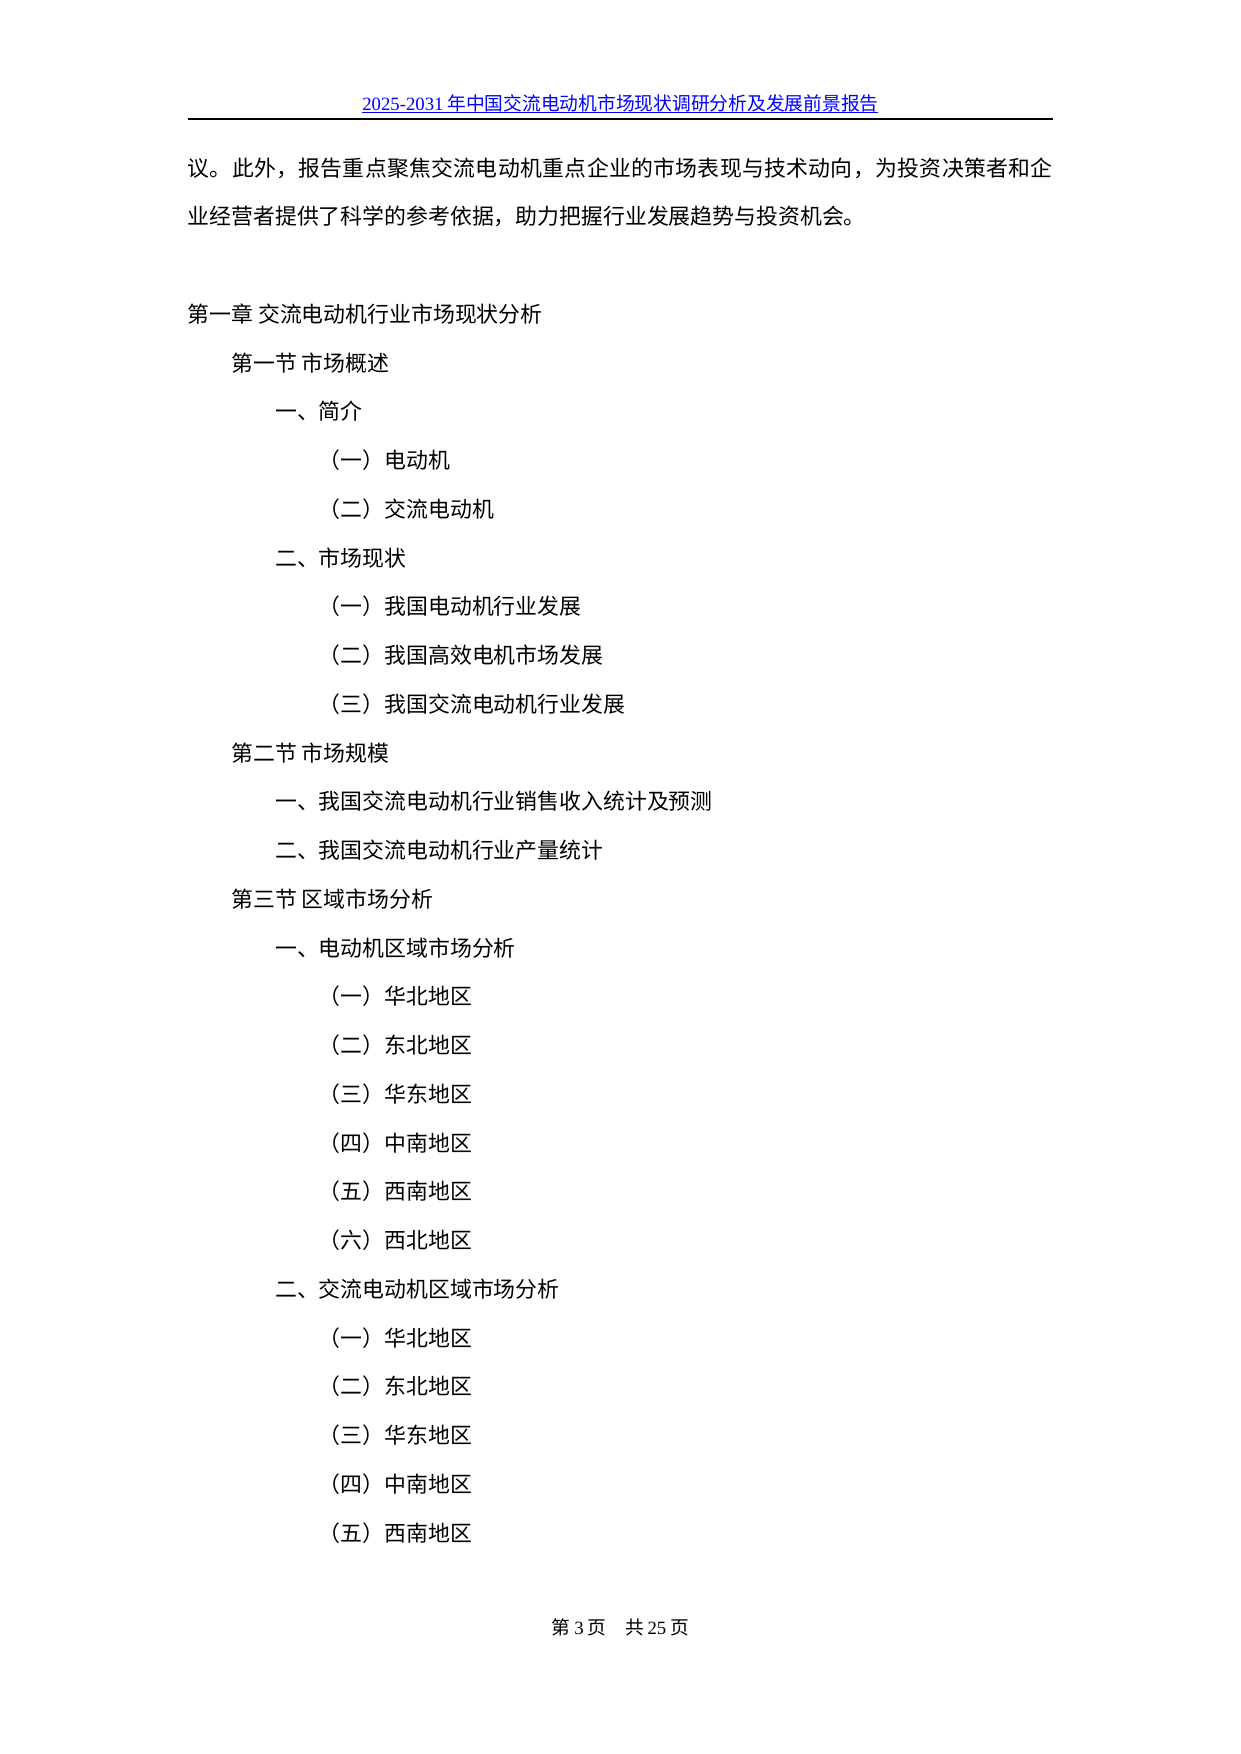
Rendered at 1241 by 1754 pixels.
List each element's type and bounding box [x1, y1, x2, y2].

text [187, 150, 1053, 1548]
